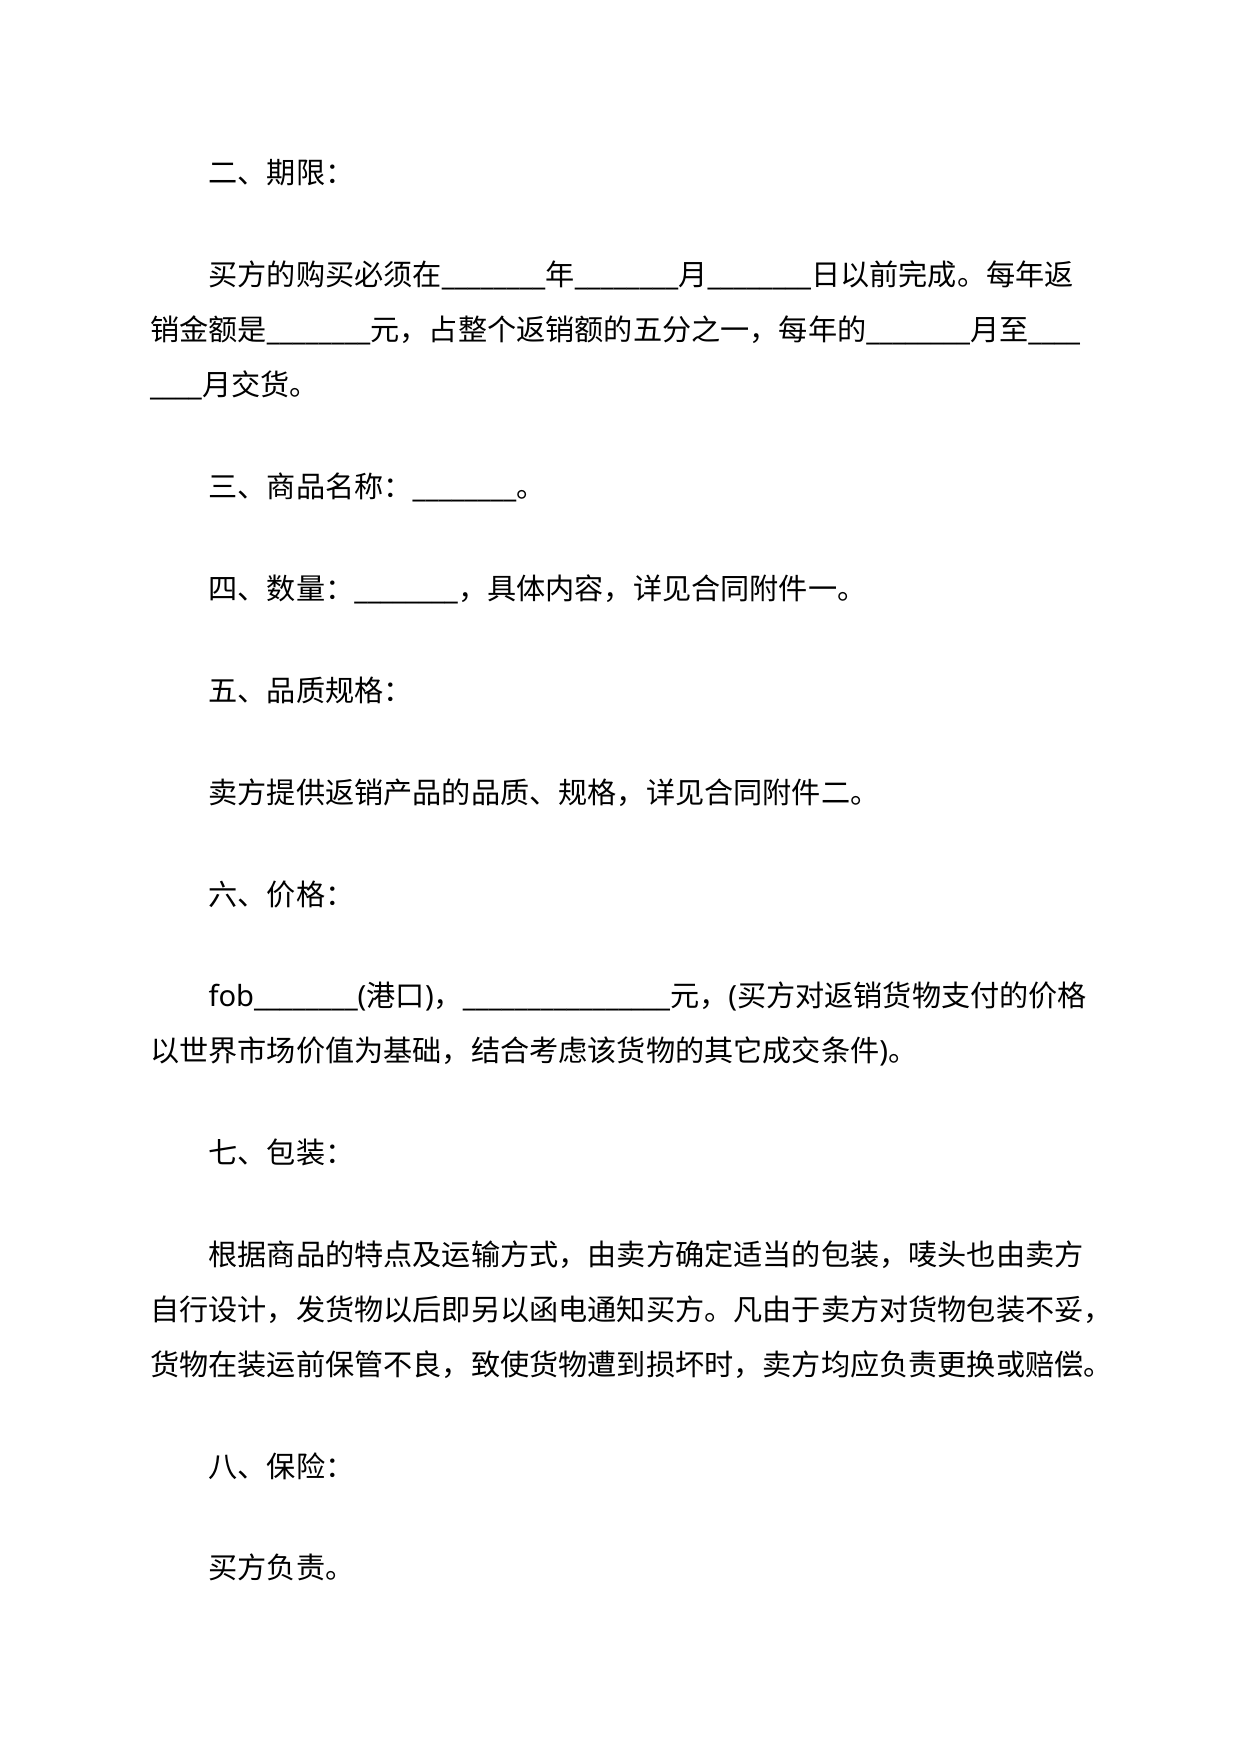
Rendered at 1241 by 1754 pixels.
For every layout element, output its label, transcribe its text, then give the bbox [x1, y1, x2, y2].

text 五、品质规格： [150, 668, 1090, 710]
text 三、商品名称：________。 [150, 464, 1090, 506]
text 二、期限： [150, 150, 1090, 192]
text fob________(港口)，________________元，(买方对返销货物支付的价格以世界市场价值为基础，结合考虑该货物的其它成交条件)。 [150, 973, 1090, 1070]
text 六、价格： [150, 871, 1090, 913]
text 四、数量：________，具体内容，详见合同附件一。 [150, 566, 1090, 608]
text 买方的购买必须在________年________月________日以前完成。每年返销金额是________元，占整个返销额的五分之一，每年的________月至________月交货。 [150, 252, 1090, 404]
text 买方负责。 [150, 1545, 1090, 1587]
text 根据商品的特点及运输方式，由卖方确定适当的包装，唛头也由卖方自行设计，发货物以后即另以函电通知买方。凡由于卖方对货物包装不妥，货物在装运前保管不良，致使货物遭到损坏时，卖方均应负责更换或赔偿。 [150, 1232, 1090, 1384]
text 八、保险： [150, 1443, 1090, 1486]
text 卖方提供返销产品的品质、规格，详见合同附件二。 [150, 769, 1090, 812]
text 七、包装： [150, 1130, 1090, 1172]
